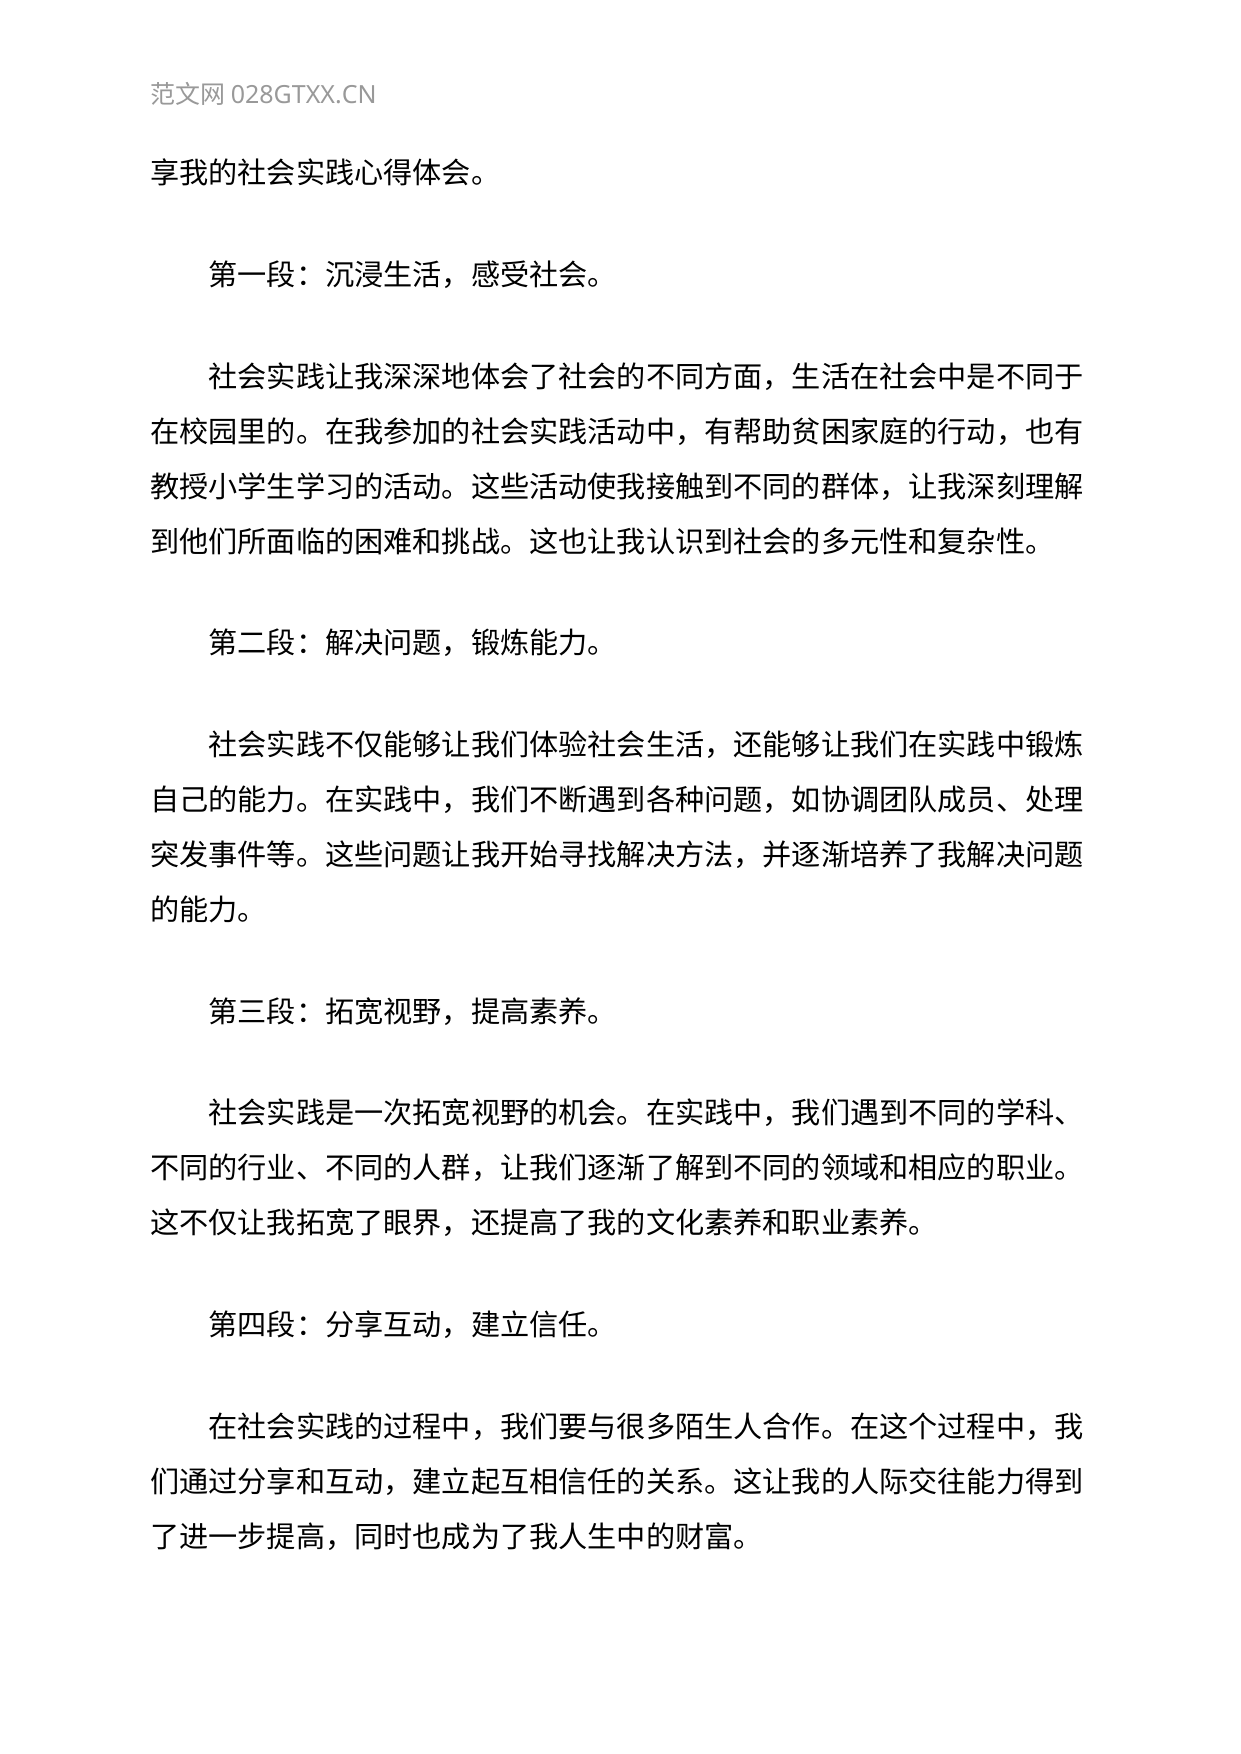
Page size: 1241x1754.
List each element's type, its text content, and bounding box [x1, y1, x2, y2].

text 第三段：拓宽视野，提高素养。 [150, 988, 1090, 1031]
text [150, 150, 1090, 192]
text 第一段：沉浸生活，感受社会。 [150, 252, 1090, 294]
text 社会实践让我深深地体会了社会的不同方面，生活在社会中是不同于在校园里的。在我参加的社会实践活动中，有帮助贫困家庭的行动，也有教授小学生学习的活动。这些活动使我接触到不同的群体，让我深刻理解到他们所面临的困难和挑战。这也让我认识到社会的多元性和复杂性。 [150, 353, 1090, 561]
text 第二段：解决问题，锻炼能力。 [150, 620, 1090, 662]
text 在社会实践的过程中，我们要与很多陌生人合作。在这个过程中，我们通过分享和互动，建立起互相信任的关系。这让我的人际交往能力得到了进一步提高，同时也成为了我人生中的财富。 [150, 1403, 1090, 1555]
text 社会实践是一次拓宽视野的机会。在实践中，我们遇到不同的学科、不同的行业、不同的人群，让我们逐渐了解到不同的领域和相应的职业。这不仅让我拓宽了眼界，还提高了我的文化素养和职业素养。 [150, 1090, 1090, 1242]
text 社会实践不仅能够让我们体验社会生活，还能够让我们在实践中锻炼自己的能力。在实践中，我们不断遇到各种问题，如协调团队成员、处理突发事件等。这些问题让我开始寻找解决方法，并逐渐培养了我解决问题的能力。 [150, 722, 1090, 929]
text 第四段：分享互动，建立信任。 [150, 1302, 1090, 1344]
